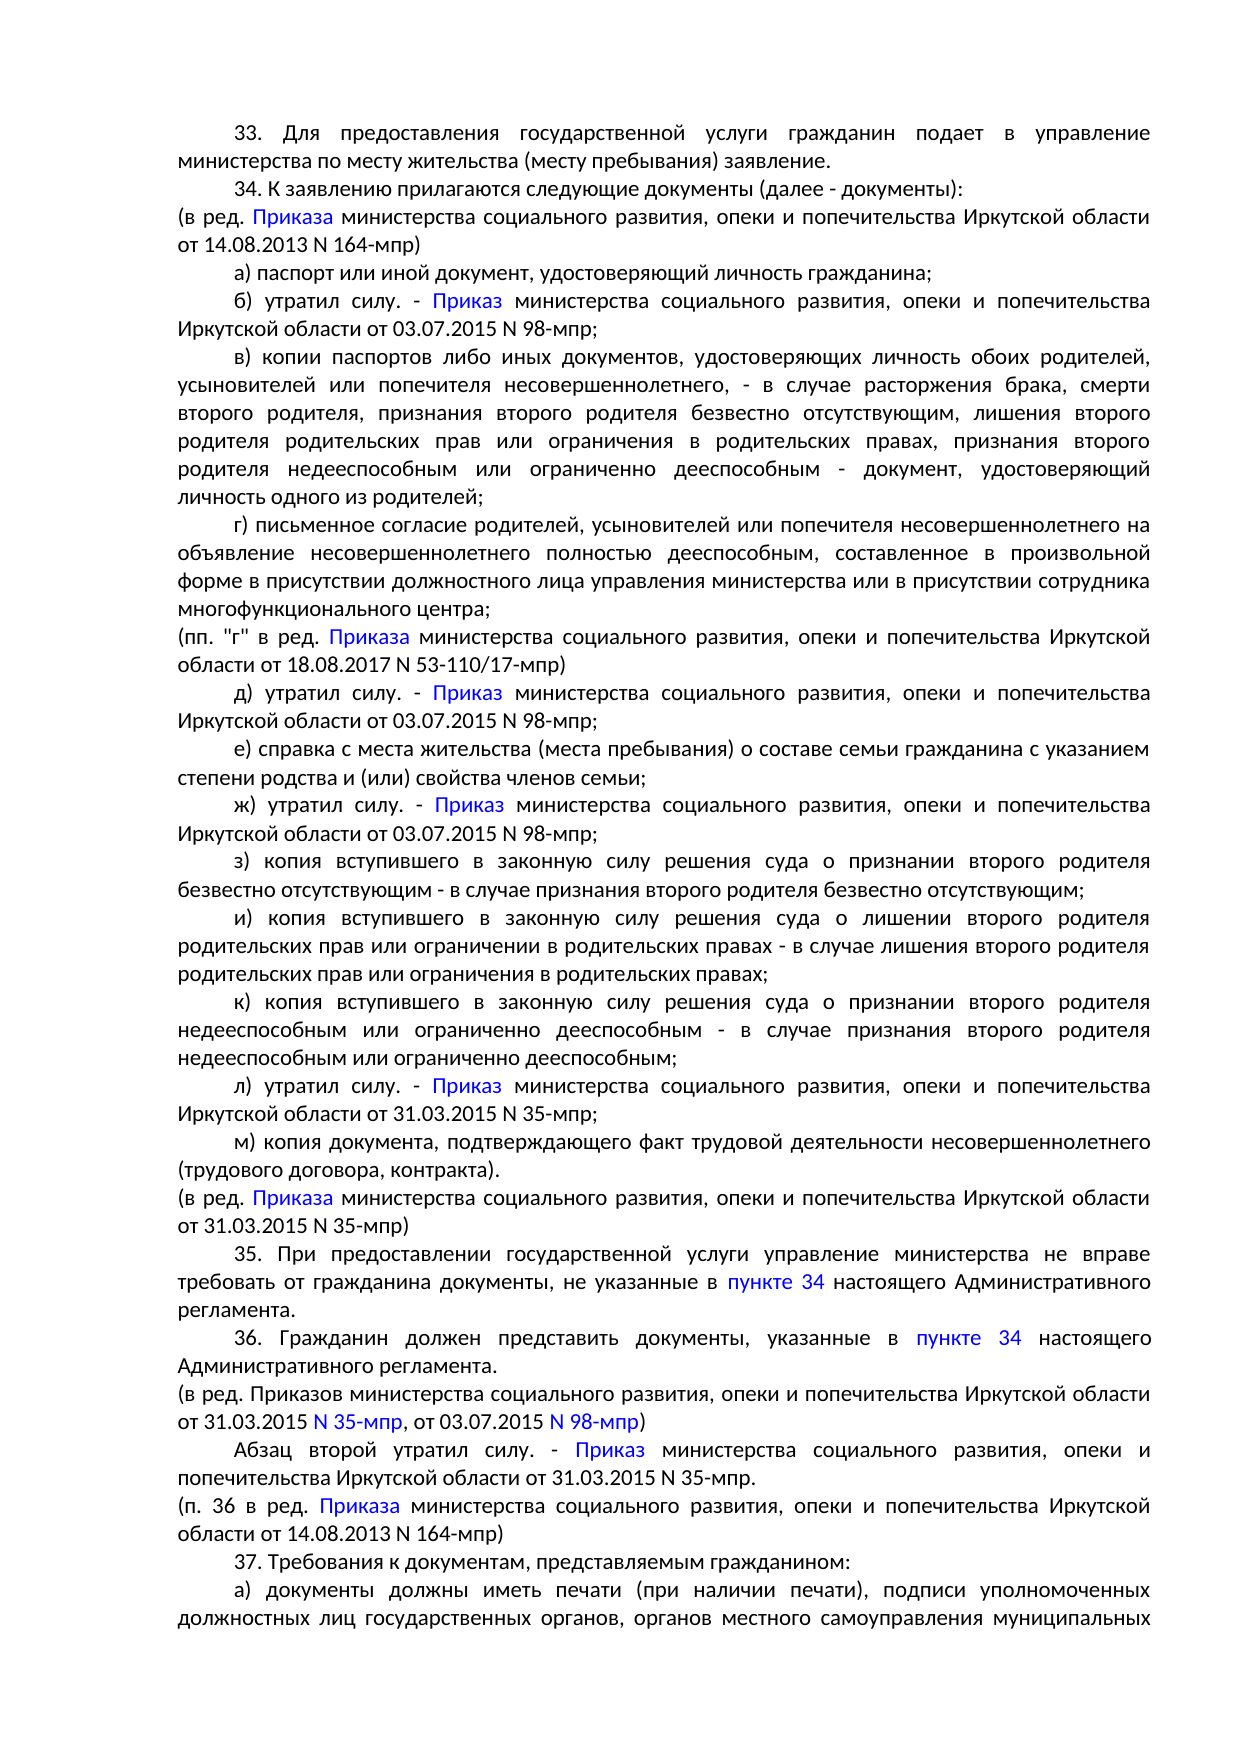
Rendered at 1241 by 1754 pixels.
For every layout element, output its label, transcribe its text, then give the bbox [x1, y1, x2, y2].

text 34. К заявлению прилагаются следующие документы (далее - документы): [177, 174, 1152, 202]
text м) копия документа, подтверждающего факт трудовой деятельности несовершеннолетнего (трудового договора, контракта). [177, 1127, 1152, 1183]
text в) копии паспортов либо иных документов, удостоверяющих личность обоих родителей, усыновителей или попечителя несовершеннолетнего, - в случае расторжения брака, смерти второго родителя, признания второго родителя безвестно отсутствующим, лишения второго родителя родительских прав или ограничения в родительских правах, признания второго родителя недееспособным или ограниченно дееспособным - документ, удостоверяющий личность одного из родителей; [177, 342, 1152, 510]
text (в ред. Приказов министерства социального развития, опеки и попечительства Иркутской области от 31.03.2015 N 35-мпр, от 03.07.2015 N 98-мпр) [177, 1379, 1152, 1435]
text Абзац второй утратил силу. - Приказ министерства социального развития, опеки и попечительства Иркутской области от 31.03.2015 N 35-мпр. [177, 1435, 1152, 1491]
text 37. Требования к документам, представляемым гражданином: [177, 1547, 1152, 1575]
text 35. При предоставлении государственной услуги управление министерства не вправе требовать от гражданина документы, не указанные в пункте 34 настоящего Административного регламента. [177, 1239, 1152, 1323]
text (в ред. Приказа министерства социального развития, опеки и попечительства Иркутской области от 14.08.2013 N 164-мпр) [177, 202, 1152, 258]
text г) письменное согласие родителей, усыновителей или попечителя несовершеннолетнего на объявление несовершеннолетнего полностью дееспособным, составленное в произвольной форме в присутствии должностного лица управления министерства или в присутствии сотрудника многофункционального центра; [177, 510, 1152, 622]
text 36. Гражданин должен представить документы, указанные в пункте 34 настоящего Административного регламента. [177, 1323, 1152, 1379]
text л) утратил силу. - Приказ министерства социального развития, опеки и попечительства Иркутской области от 31.03.2015 N 35-мпр; [177, 1071, 1152, 1127]
text а) паспорт или иной документ, удостоверяющий личность гражданина; [177, 258, 1152, 286]
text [177, 1575, 1152, 1631]
text з) копия вступившего в законную силу решения суда о признании второго родителя безвестно отсутствующим - в случае признания второго родителя безвестно отсутствующим; [177, 847, 1152, 903]
text (в ред. Приказа министерства социального развития, опеки и попечительства Иркутской области от 31.03.2015 N 35-мпр) [177, 1183, 1152, 1239]
text к) копия вступившего в законную силу решения суда о признании второго родителя недееспособным или ограниченно дееспособным - в случае признания второго родителя недееспособным или ограниченно дееспособным; [177, 987, 1152, 1071]
text б) утратил силу. - Приказ министерства социального развития, опеки и попечительства Иркутской области от 03.07.2015 N 98-мпр; [177, 286, 1152, 342]
text 33. Для предоставления государственной услуги гражданин подает в управление министерства по месту жительства (месту пребывания) заявление. [177, 118, 1152, 174]
text (п. 36 в ред. Приказа министерства социального развития, опеки и попечительства Иркутской области от 14.08.2013 N 164-мпр) [177, 1491, 1152, 1547]
text ж) утратил силу. - Приказ министерства социального развития, опеки и попечительства Иркутской области от 03.07.2015 N 98-мпр; [177, 791, 1152, 847]
text е) справка с места жительства (места пребывания) о составе семьи гражданина с указанием степени родства и (или) свойства членов семьи; [177, 734, 1152, 791]
text (пп. "г" в ред. Приказа министерства социального развития, опеки и попечительства Иркутской области от 18.08.2017 N 53-110/17-мпр) [177, 622, 1152, 678]
text и) копия вступившего в законную силу решения суда о лишении второго родителя родительских прав или ограничении в родительских правах - в случае лишения второго родителя родительских прав или ограничения в родительских правах; [177, 903, 1152, 987]
text д) утратил силу. - Приказ министерства социального развития, опеки и попечительства Иркутской области от 03.07.2015 N 98-мпр; [177, 678, 1152, 734]
